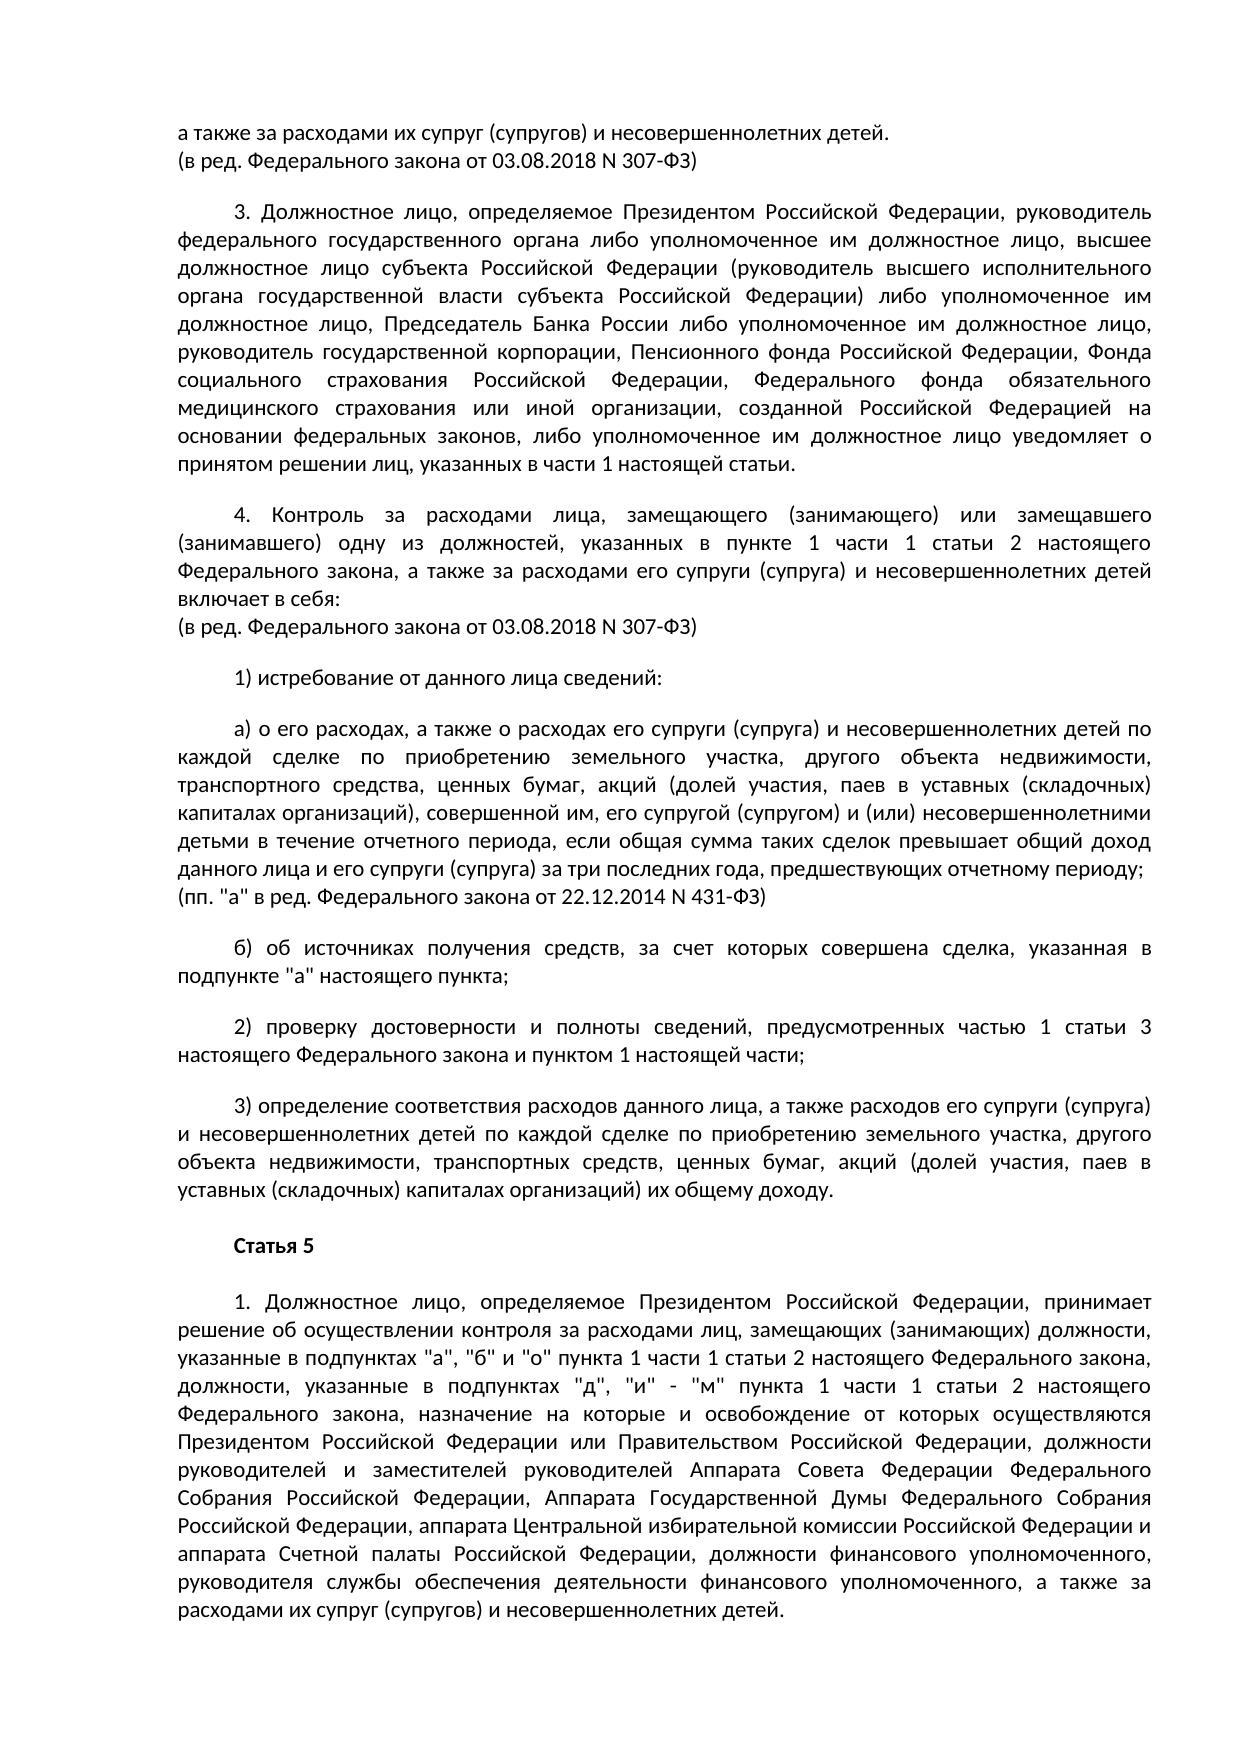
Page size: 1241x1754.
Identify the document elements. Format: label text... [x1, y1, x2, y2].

text 3. Должностное лицо, определяемое Президентом Российской Федерации, руководитель федерального государственного органа либо уполномоченное им должностное лицо, высшее должностное лицо субъекта Российской Федерации (руководитель высшего исполнительного органа государственной власти субъекта Российской Федерации) либо уполномоченное им должностное лицо, Председатель Банка России либо уполномоченное им должностное лицо, руководитель государственной корпорации, Пенсионного фонда Российской Федерации, Фонда социального страхования Российской Федерации, Федерального фонда обязательного медицинского страхования или иной организации, созданной Российской Федерацией на основании федеральных законов, либо уполномоченное им должностное лицо уведомляет о принятом решении лиц, указанных в части 1 настоящей статьи. [177, 197, 1152, 477]
text (пп. "а" в ред. Федерального закона от 22.12.2014 N 431-ФЗ) [177, 882, 1152, 910]
text б) об источниках получения средств, за счет которых совершена сделка, указанная в подпункте "а" настоящего пункта; [177, 933, 1152, 989]
text 4. Контроль за расходами лица, замещающего (занимающего) или замещавшего (занимавшего) одну из должностей, указанных в пункте 1 части 1 статьи 2 настоящего Федерального закона, а также за расходами его супруги (супруга) и несовершеннолетних детей включает в себя: [177, 500, 1152, 612]
text а) о его расходах, а также о расходах его супруги (супруга) и несовершеннолетних детей по каждой сделке по приобретению земельного участка, другого объекта недвижимости, транспортного средства, ценных бумаг, акций (долей участия, паев в уставных (складочных) капиталах организаций), совершенной им, его супругой (супругом) и (или) несовершеннолетними детьми в течение отчетного периода, если общая сумма таких сделок превышает общий доход данного лица и его супруги (супруга) за три последних года, предшествующих отчетному периоду; [177, 714, 1152, 882]
text 3) определение соответствия расходов данного лица, а также расходов его супруги (супруга) и несовершеннолетних детей по каждой сделке по приобретению земельного участка, другого объекта недвижимости, транспортных средств, ценных бумаг, акций (долей участия, паев в уставных (складочных) капиталах организаций) их общему доходу. [177, 1091, 1152, 1203]
text 1) истребование от данного лица сведений: [177, 663, 1152, 691]
text (в ред. Федерального закона от 03.08.2018 N 307-ФЗ) [177, 146, 1152, 174]
text (в ред. Федерального закона от 03.08.2018 N 307-ФЗ) [177, 612, 1152, 640]
text 2) проверку достоверности и полноты сведений, предусмотренных частью 1 статьи 3 настоящего Федерального закона и пунктом 1 настоящей части; [177, 1012, 1152, 1068]
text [177, 118, 1152, 146]
title Статья 5 [177, 1231, 1152, 1259]
text 1. Должностное лицо, определяемое Президентом Российской Федерации, принимает решение об осуществлении контроля за расходами лиц, замещающих (занимающих) должности, указанные в подпунктах "а", "б" и "о" пункта 1 части 1 статьи 2 настоящего Федерального закона, должности, указанные в подпунктах "д", "и" - "м" пункта 1 части 1 статьи 2 настоящего Федерального закона, назначение на которые и освобождение от которых осуществляются Президентом Российской Федерации или Правительством Российской Федерации, должности руководителей и заместителей руководителей Аппарата Совета Федерации Федерального Собрания Российской Федерации, Аппарата Государственной Думы Федерального Собрания Российской Федерации, аппарата Центральной избирательной комиссии Российской Федерации и аппарата Счетной палаты Российской Федерации, должности финансового уполномоченного, руководителя службы обеспечения деятельности финансового уполномоченного, а также за расходами их супруг (супругов) и несовершеннолетних детей. [177, 1287, 1152, 1623]
